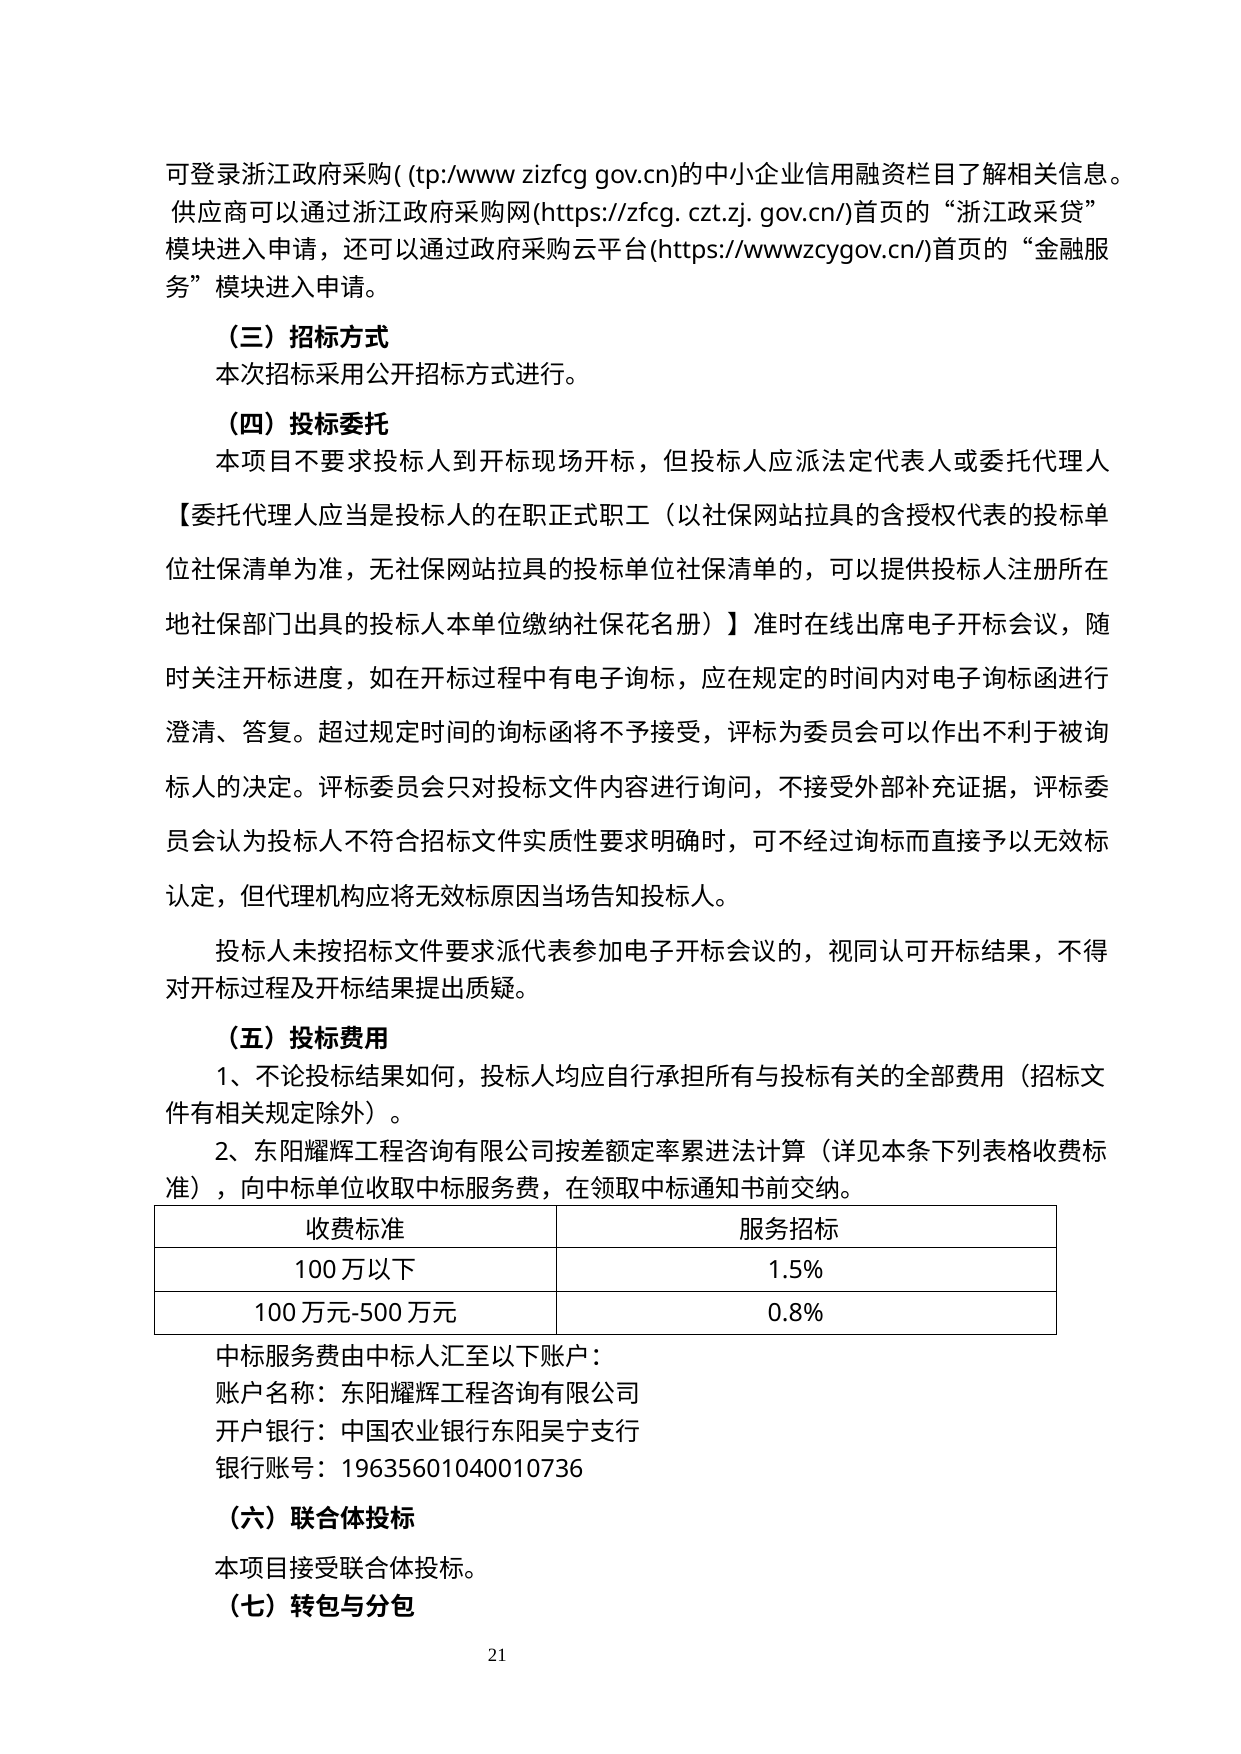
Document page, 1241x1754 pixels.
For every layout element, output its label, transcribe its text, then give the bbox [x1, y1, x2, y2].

text （三）招标方式 [165, 316, 1110, 353]
text 本项目接受联合体投标。 [165, 1548, 1110, 1585]
text 投标人未按招标文件要求派代表参加电子开标会议的，视同认可开标结果，不得对开标过程及开标结果提出质疑。 [165, 930, 1110, 1005]
text （六）联合体投标 [165, 1498, 1110, 1535]
table_cell 100万以下 [155, 1248, 556, 1291]
table_header 收费标准 [155, 1206, 556, 1247]
table_cell 0.8% [557, 1292, 1056, 1334]
text （四）投标委托 [165, 403, 1110, 441]
text 银行账号：19635601040010736 [165, 1448, 1110, 1485]
text （七）转包与分包 [165, 1585, 1110, 1623]
table_cell 100万元-500万元 [155, 1292, 556, 1334]
text 开户银行：中国农业银行东阳吴宁支行 [165, 1410, 1110, 1448]
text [165, 153, 1110, 303]
text 中标服务费由中标人汇至以下账户： [165, 1335, 1110, 1373]
text （五）投标费用 [165, 1018, 1110, 1055]
table_cell 1.5% [557, 1248, 1056, 1291]
table_header 服务招标 [557, 1206, 1056, 1247]
text 2、东阳耀辉工程咨询有限公司按差额定率累进法计算（详见本条下列表格收费标准），向中标单位收取中标服务费，在领取中标通知书前交纳。 [165, 1130, 1110, 1205]
text 本次招标采用公开招标方式进行。 [165, 353, 1110, 391]
text 账户名称：东阳耀辉工程咨询有限公司 [165, 1373, 1110, 1410]
text 本项目不要求投标人到开标现场开标，但投标人应派法定代表人或委托代理人【委托代理人应当是投标人的在职正式职工（以社保网站拉具的含授权代表的投标单位社保清单为准，无社保网站拉具的投标单位社保清单的，可以提供投标人注册所在地社保部门出具的投标人本单位缴纳社保花名册）】准时在线出席电子开标会议，随时关注开标进度，如在开标过程中有电子询标，应在规定的时间内对电子询标函进行澄清、答复。超过规定时间的询标函将不予接受，评标为委员会可以作出不利于被询标人的决定。评标委员会只对投标文件内容进行询问，不接受外部补充证据，评标委员会认为投标人不符合招标文件实质性要求明确时，可不经过询标而直接予以无效标认定，但代理机构应将无效标原因当场告知投标人。 [165, 441, 1110, 912]
text 1、不论投标结果如何，投标人均应自行承担所有与投标有关的全部费用（招标文件有相关规定除外）。 [165, 1055, 1110, 1130]
